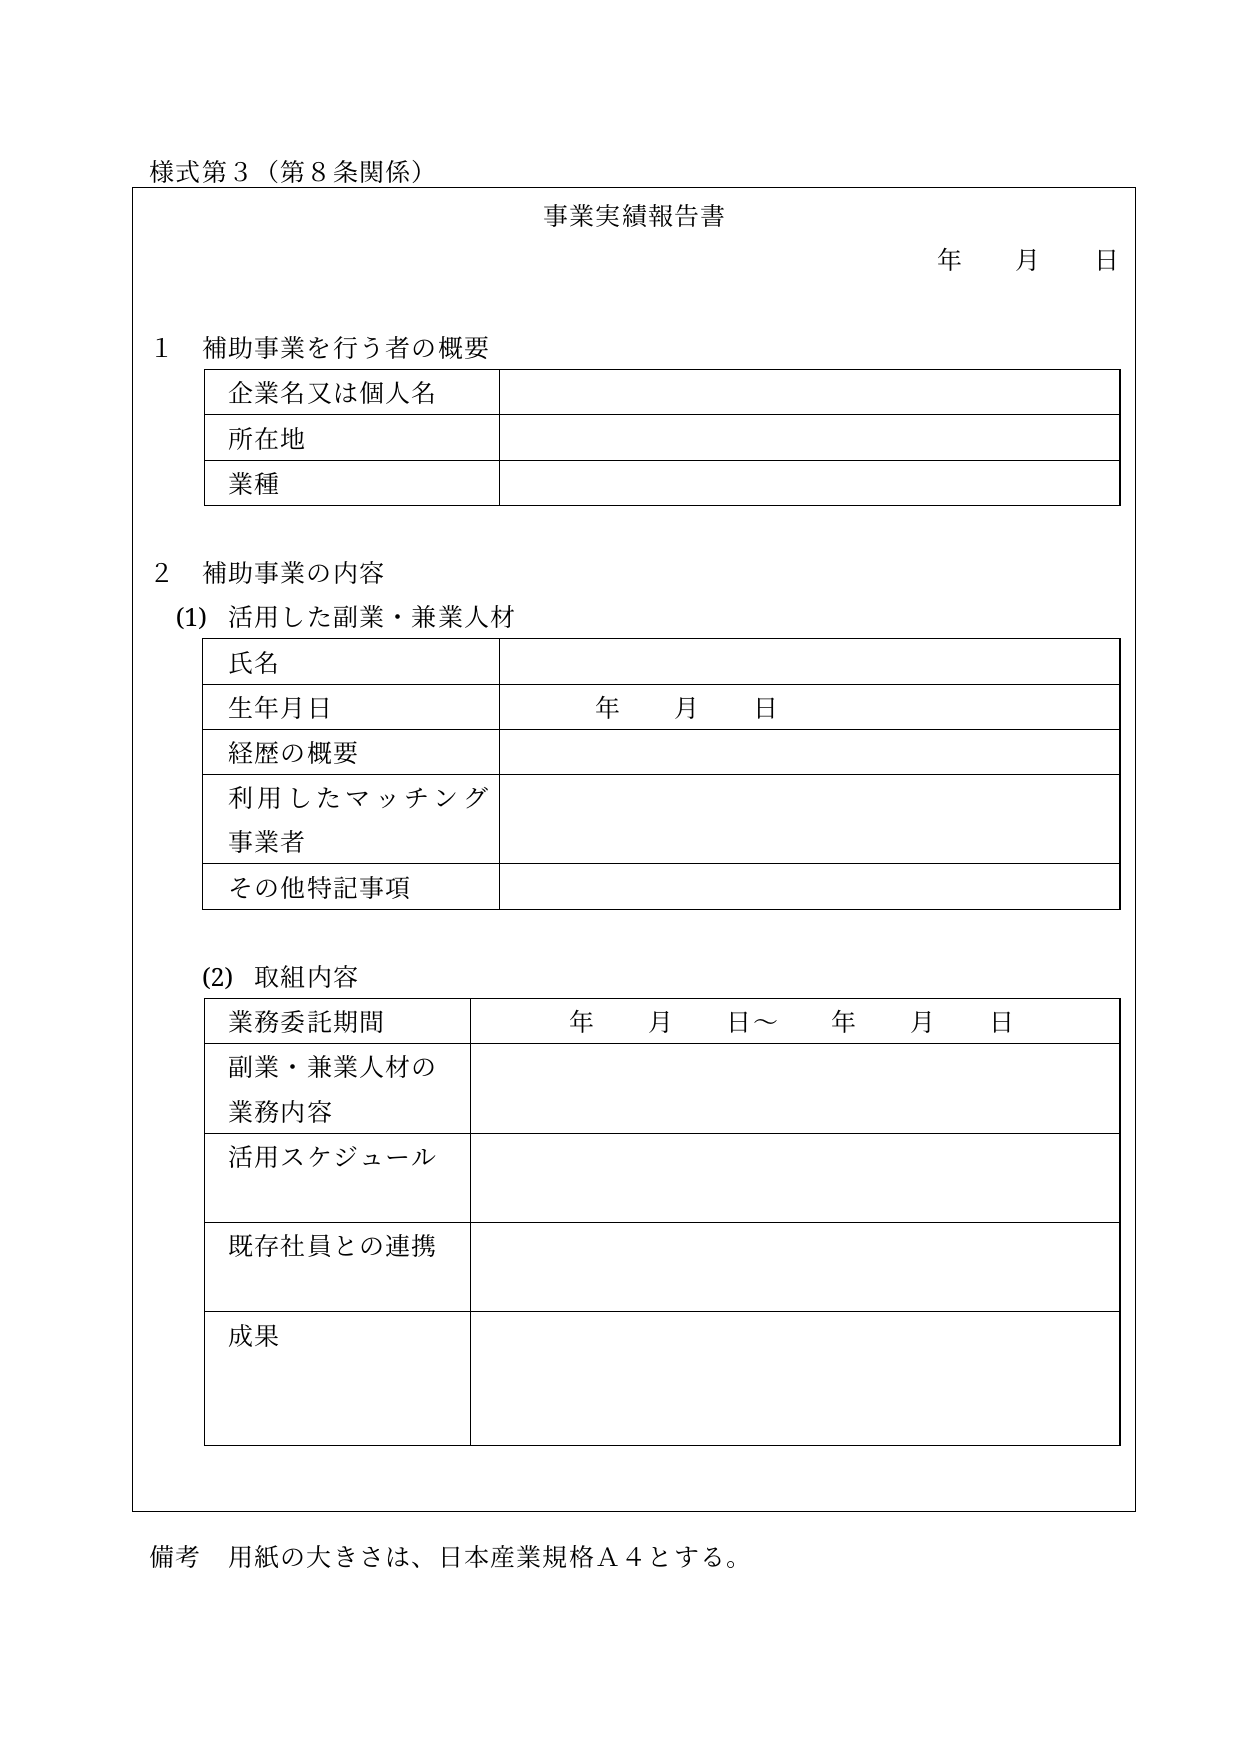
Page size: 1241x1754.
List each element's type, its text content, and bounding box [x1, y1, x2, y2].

table_header 業務委託期間 [205, 999, 470, 1043]
table_cell 業種 [205, 461, 499, 505]
table_cell 経歴の概要 [203, 730, 499, 774]
table_cell 年 月 日 [500, 685, 1119, 729]
text １ 補助事業を行う者の概要 [149, 325, 1121, 369]
table_cell [471, 1312, 1119, 1445]
table_header 企業名又は個人名 [205, 370, 499, 414]
table_cell 副業・兼業人材の 業務内容 [205, 1044, 470, 1132]
text (2) 取組内容 [149, 954, 1121, 998]
table_cell [500, 864, 1119, 908]
table_cell その他特記事項 [203, 864, 499, 908]
table_cell [500, 775, 1119, 863]
table_header [500, 370, 1119, 414]
table_cell 既存社員との連携 [205, 1223, 470, 1311]
text 様式第３（第８条関係） [149, 148, 1121, 187]
text 備考 用紙の大きさは、日本産業規格Ａ４とする。 [149, 1534, 1121, 1578]
table_cell [500, 730, 1119, 774]
table_cell 成果 [205, 1312, 470, 1445]
table_cell 生年月日 [203, 685, 499, 729]
table_header 年 月 日～ 年 月 日 [471, 999, 1119, 1043]
text (1) 活用した副業・兼業人材 [149, 594, 1121, 638]
text ２ 補助事業の内容 [149, 550, 1121, 594]
table_cell [500, 415, 1119, 459]
table_cell [471, 1223, 1119, 1311]
table_header [500, 639, 1119, 683]
table_cell [471, 1044, 1119, 1132]
table_cell 所在地 [205, 415, 499, 459]
table_header 氏名 [203, 639, 499, 683]
table_cell 活用スケジュール [205, 1134, 470, 1222]
text 年 月 日 [149, 237, 1121, 281]
table_cell 利用したマッチング事業者 [203, 775, 499, 863]
table_cell [471, 1134, 1119, 1222]
table_cell [500, 461, 1119, 505]
text 事業実績報告書 [149, 192, 1121, 237]
